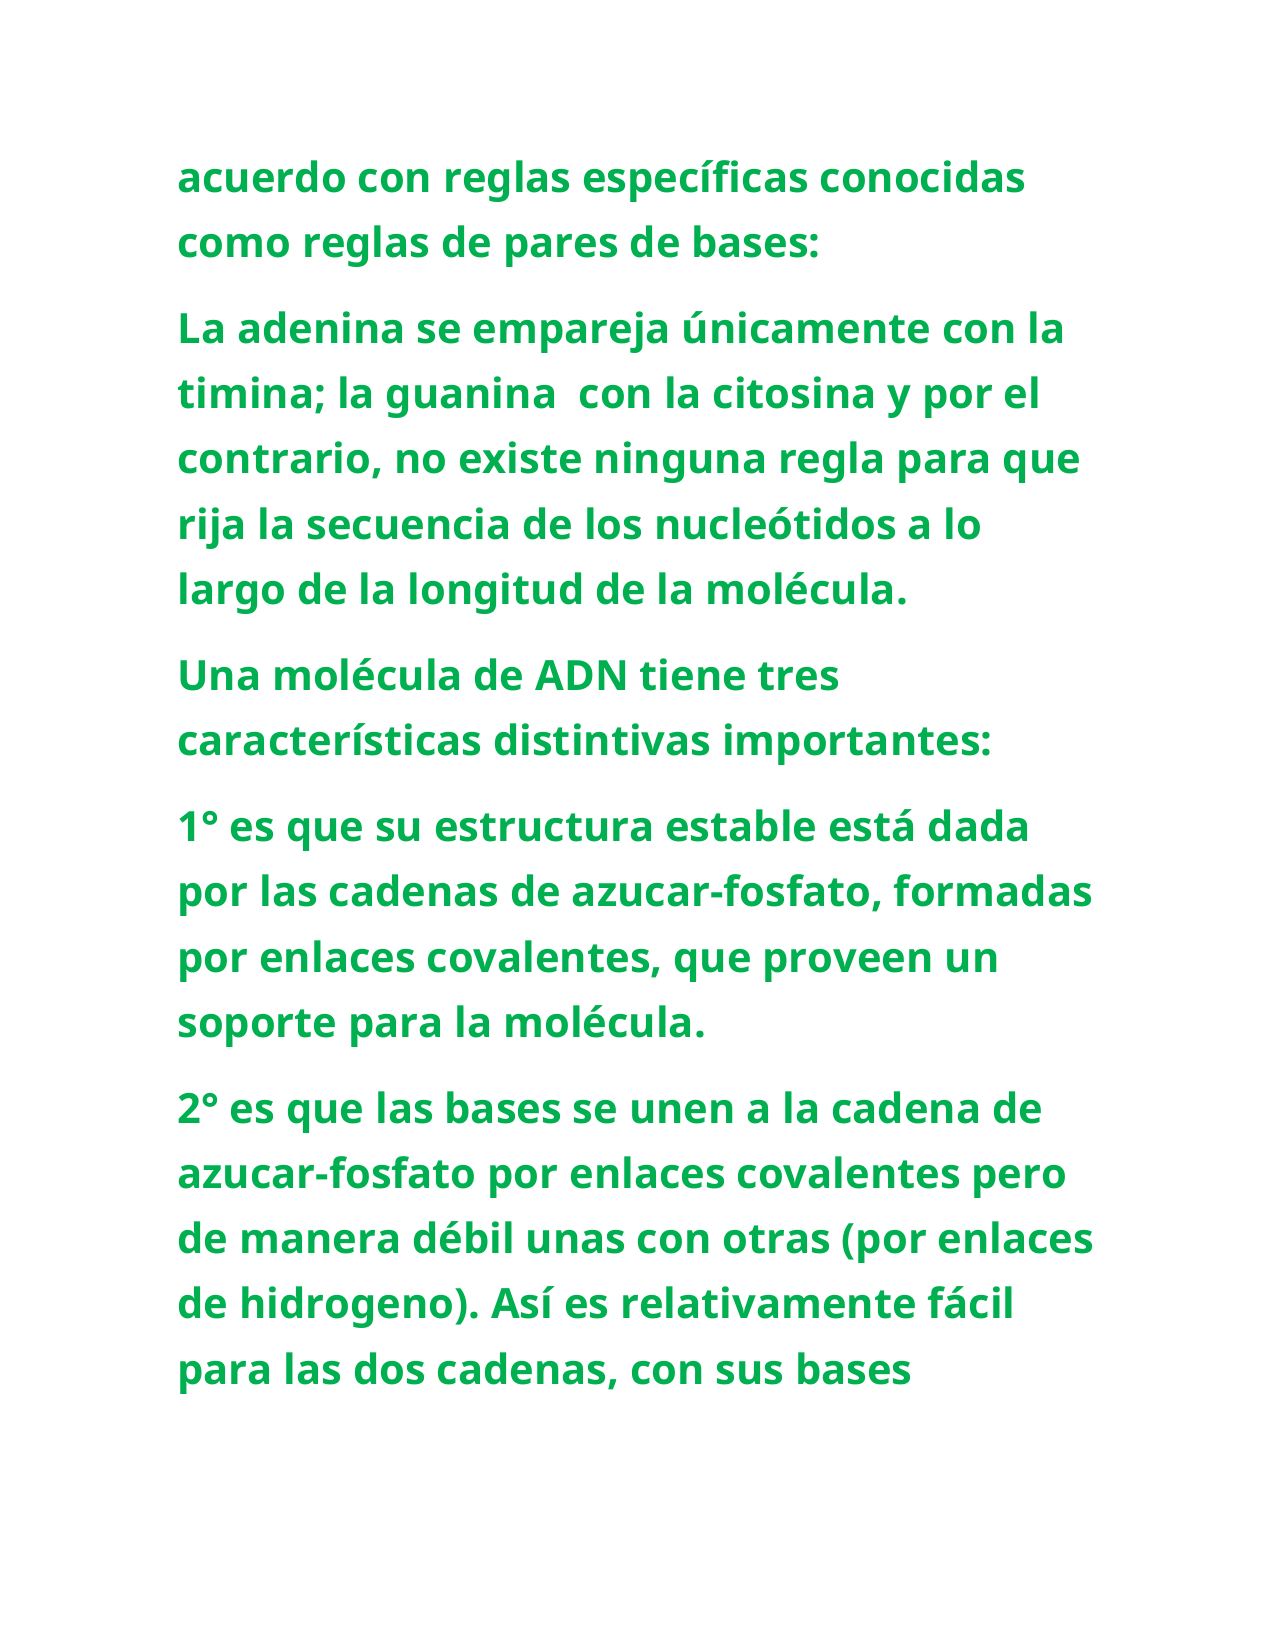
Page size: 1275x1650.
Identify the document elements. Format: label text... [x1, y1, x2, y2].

text La adenina se empareja únicamente con la timina; la guanina con la citosina y por el contrario, no existe ninguna regla para que rija la secuencia de los nucleótidos a lo largo de la longitud de la molécula. [177, 299, 1098, 616]
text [177, 1079, 1098, 1396]
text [177, 148, 1098, 269]
text Una molécula de ADN tiene tres características distintivas importantes: [177, 646, 1098, 768]
text 1° es que su estructura estable está dada por las cadenas de azucar-fosfato, formadas por enlaces covalentes, que proveen un soporte para la molécula. [177, 797, 1098, 1049]
